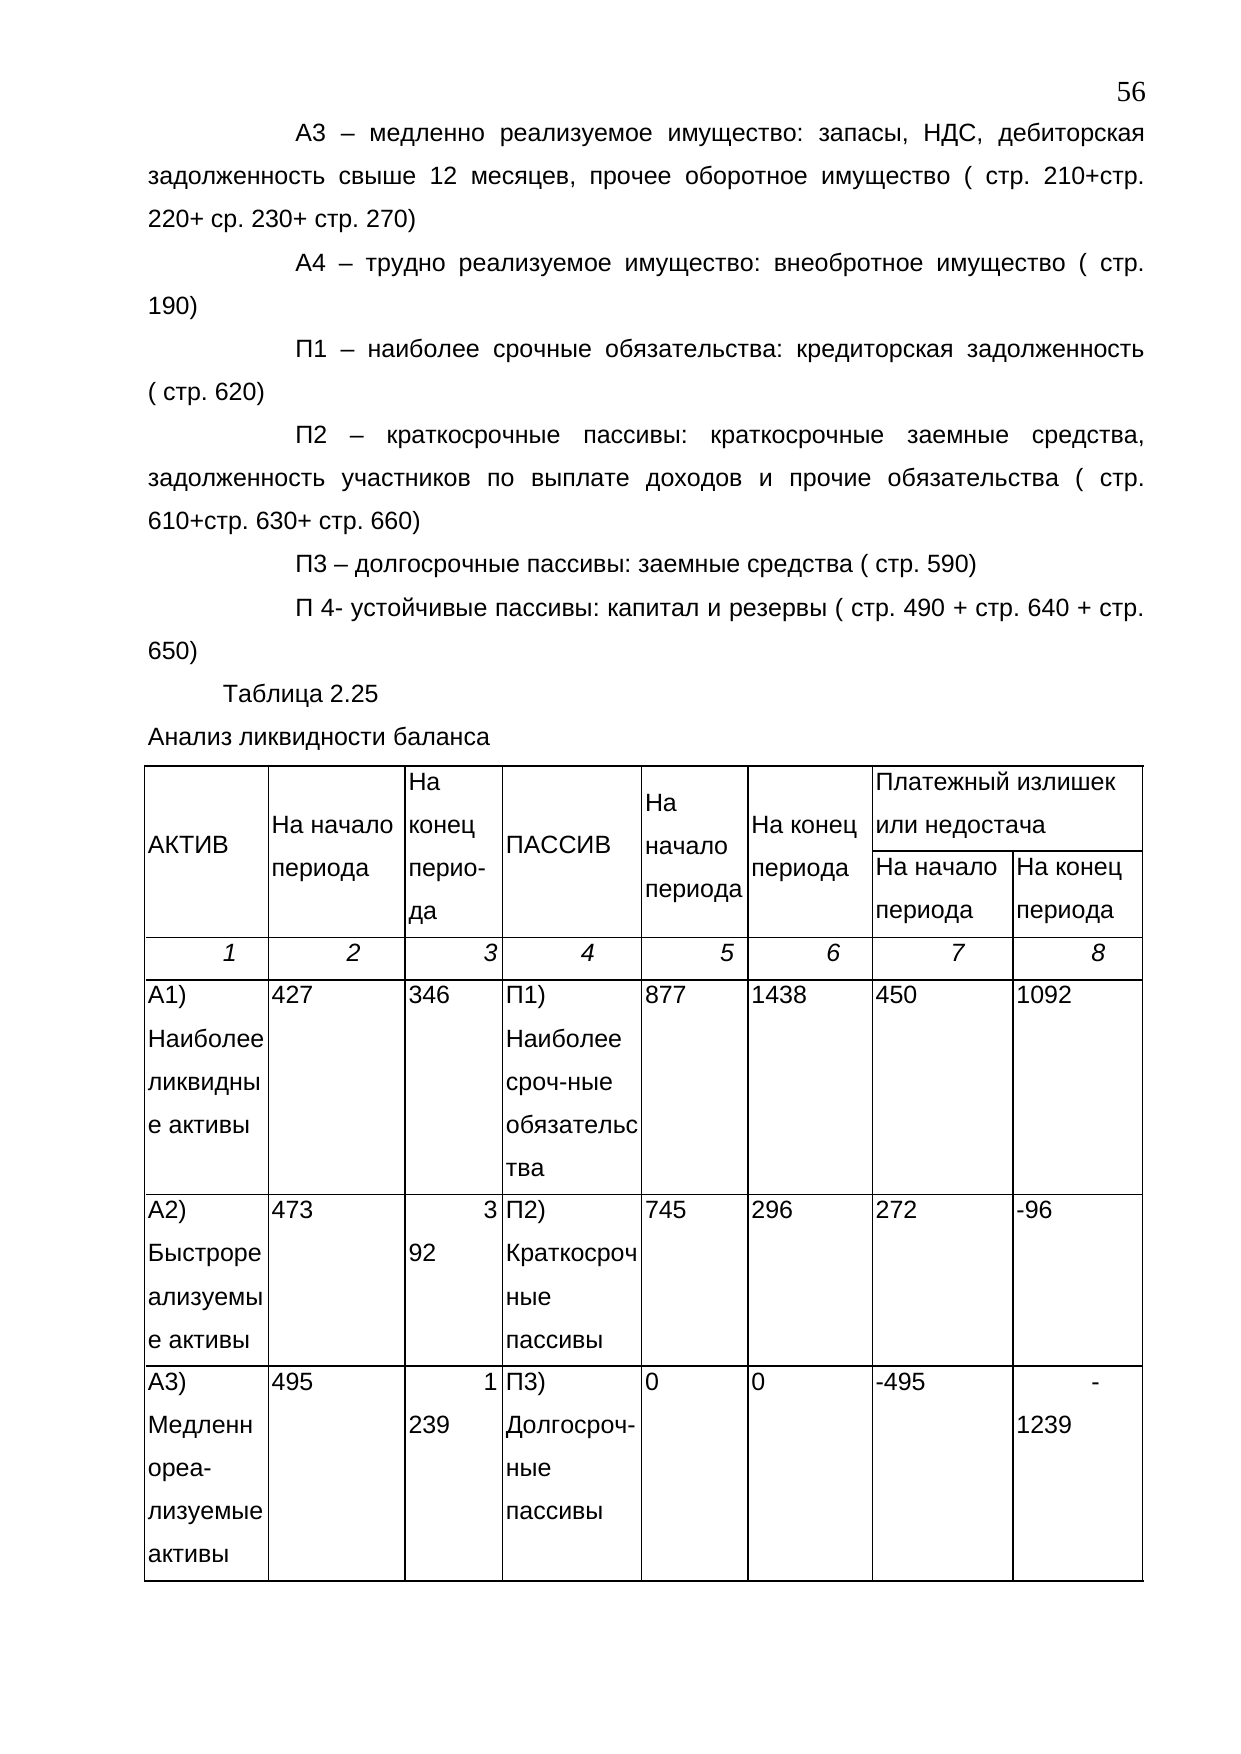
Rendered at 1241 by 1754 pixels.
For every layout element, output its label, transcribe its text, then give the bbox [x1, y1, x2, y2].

table_cell П3) Долгосроч-ные пассивы [503, 1367, 641, 1580]
table_cell А1) Наиболее ликвидные активы [145, 980, 268, 1194]
text П3 – долгосрочные пассивы: заемные средства ( стр. 590) [148, 549, 1146, 578]
table_cell 877 [642, 981, 747, 1194]
table_cell 473 [269, 1195, 404, 1365]
table_cell 0 [749, 1367, 872, 1580]
text П 4- устойчивые пассивы: капитал и резервы ( стр. 490 + стр. 640 + стр. 650) [148, 592, 1146, 664]
table_cell 1438 [749, 981, 872, 1194]
table_cell 346 [406, 981, 502, 1194]
table_header АКТИВ [145, 767, 268, 937]
table_header Платежный излишек или недостача [873, 767, 1142, 850]
text П2 – краткосрочные пассивы: краткосрочные заемные средства, задолженность участников по выплате доходов и прочие обязательства ( стр. 610+стр. 630+ стр. 660) [148, 420, 1146, 535]
table_cell 7 [873, 938, 1012, 979]
table_cell -96 [1014, 1195, 1142, 1365]
table_cell -1239 [1014, 1367, 1142, 1580]
table_cell 2 [269, 938, 404, 979]
table_cell 6 [749, 938, 872, 979]
text А4 – трудно реализуемое имущество: внеобротное имущество ( стр. 190) [148, 247, 1146, 319]
text Анализ ликвидности баланса [148, 722, 1146, 751]
table_cell А3) Медленнореа-лизуемые активы [145, 1366, 268, 1580]
table_cell На конец периода [1014, 852, 1142, 937]
table_cell 1239 [406, 1367, 502, 1580]
table_cell П2) Краткосрочные пассивы [503, 1195, 641, 1365]
table_cell 392 [406, 1195, 502, 1365]
table_cell 3 [406, 938, 502, 979]
table_cell 8 [1014, 938, 1142, 979]
table_header На конец периода [749, 767, 872, 937]
table_cell А2) Быстрореализуемые активы [145, 1195, 268, 1365]
table_cell 1092 [1014, 981, 1142, 1194]
text А3 – медленно реализуемое имущество: запасы, НДС, дебиторская задолженность свыше 12 месяцев, прочее оборотное имущество ( стр. 210+стр. 220+ ср. 230+ стр. 270) [148, 118, 1146, 233]
table_cell 1 [145, 938, 268, 979]
table_cell На начало периода [873, 852, 1012, 937]
table_header На конец перио-да [406, 767, 502, 937]
table_cell 296 [749, 1195, 872, 1365]
table_cell 0 [642, 1367, 747, 1580]
text П1 – наиболее срочные обязательства: кредиторская задолженность ( стр. 620) [148, 334, 1146, 406]
table_cell 495 [269, 1367, 404, 1580]
table_header На начало периода [642, 767, 747, 937]
text Таблица 2.25 [148, 679, 1146, 707]
table_cell 745 [642, 1195, 747, 1365]
table_cell 5 [642, 938, 747, 979]
table_cell П1) Наиболее сроч-ные обязательства [503, 981, 641, 1194]
table_cell 4 [503, 938, 641, 979]
table_cell 272 [873, 1195, 1012, 1365]
table_cell 450 [873, 981, 1012, 1194]
table_header На начало периода [269, 767, 404, 937]
table_cell 427 [269, 981, 404, 1194]
table_cell -495 [873, 1367, 1012, 1580]
table_header ПАССИВ [503, 767, 641, 937]
